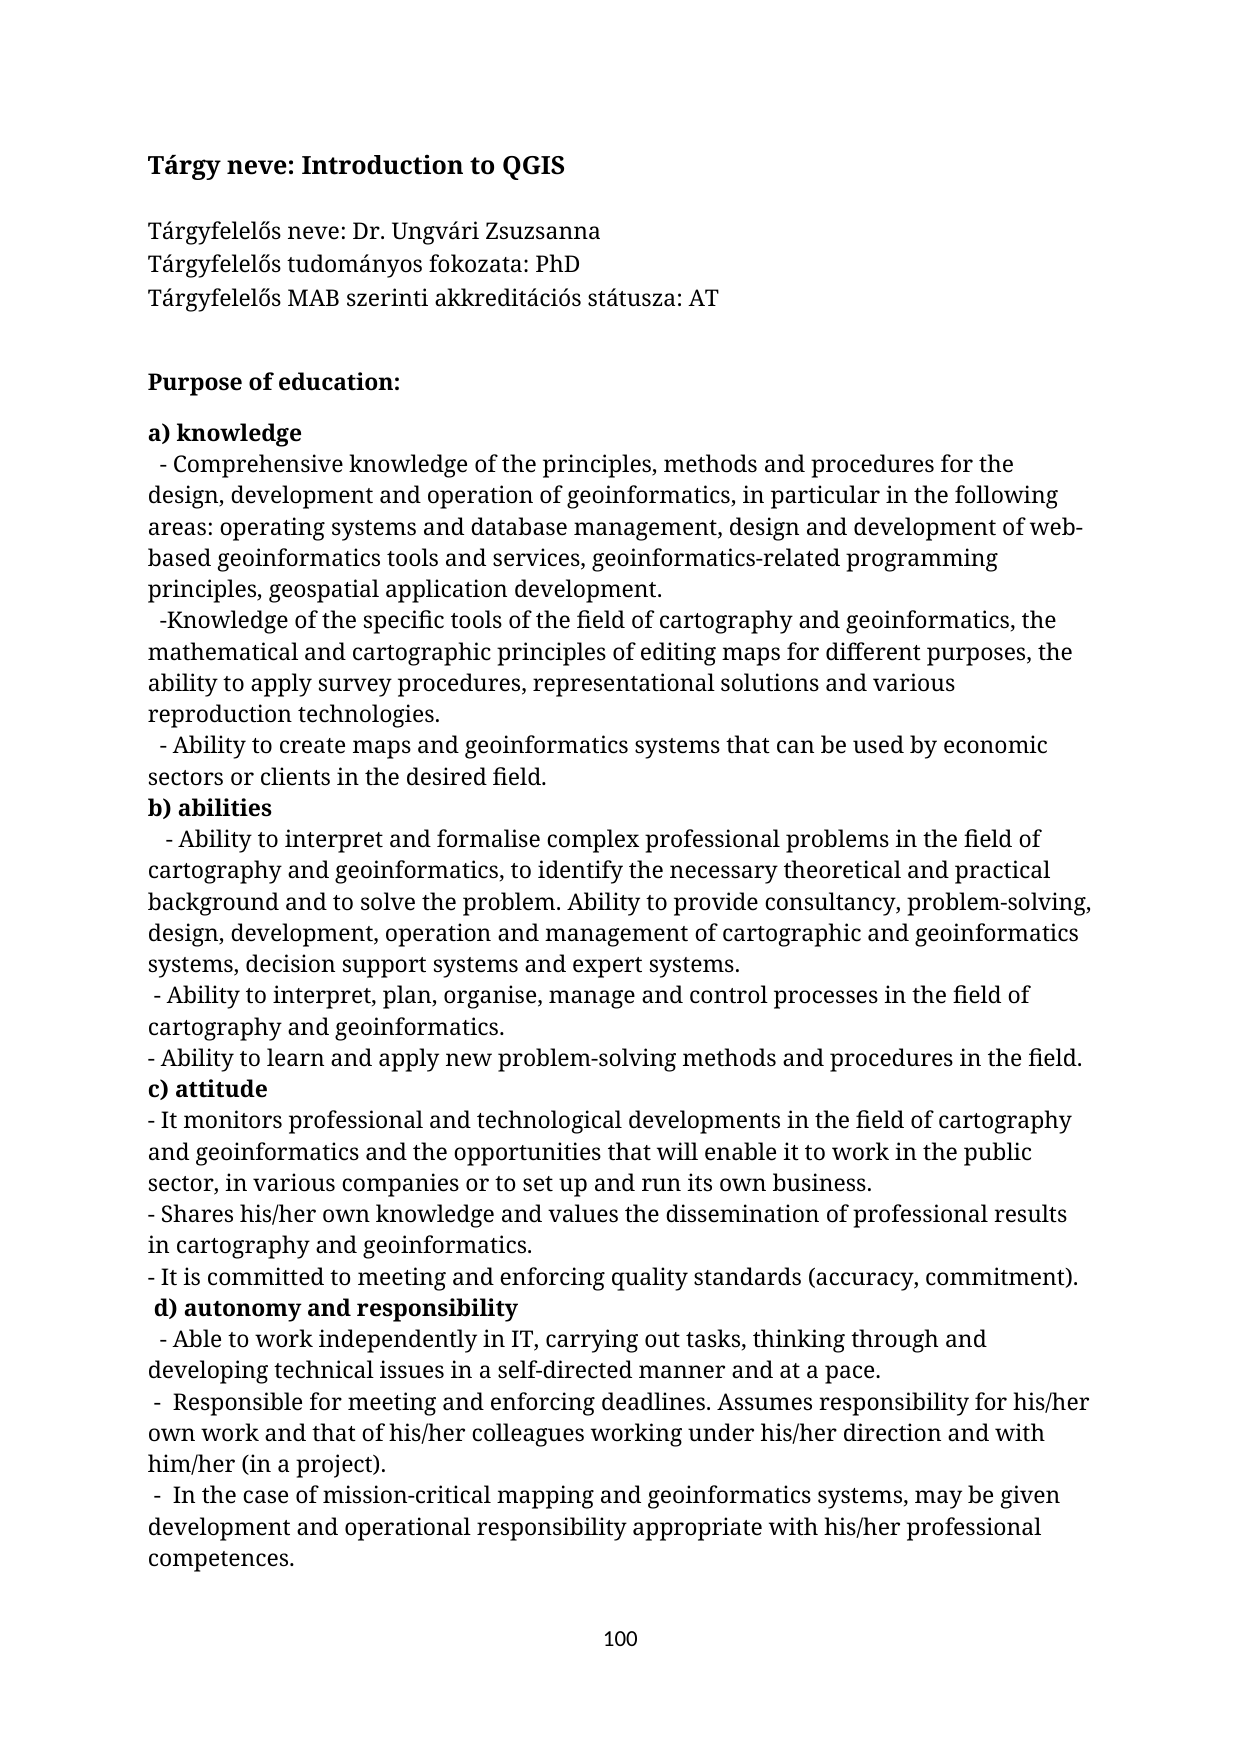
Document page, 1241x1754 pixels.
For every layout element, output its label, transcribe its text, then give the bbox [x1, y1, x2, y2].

text c) attitude [148, 1073, 1093, 1104]
text - Comprehensive knowledge of the principles, methods and procedures for the design, development and operation of geoinformatics, in particular in the following areas: operating systems and database management, design and development of web-based geoinformatics tools and services, geoinformatics-related programming principles, geospatial application development. [148, 448, 1093, 604]
text Tárgyfelelős tudományos fokozata: PhD [148, 248, 1093, 279]
text Purpose of education: [148, 366, 1093, 397]
text - Shares his/her own knowledge and values the dissemination of professional results in cartography and geoinformatics. [148, 1198, 1093, 1260]
text Tárgyfelelős MAB szerinti akkreditációs státusza: AT [148, 282, 1093, 313]
text - Ability to learn and apply new problem-solving methods and procedures in the field. [148, 1042, 1093, 1073]
text - Able to work independently in IT, carrying out tasks, thinking through and developing technical issues in a self-directed manner and at a pace. [148, 1323, 1093, 1385]
text d) autonomy and responsibility [148, 1292, 1093, 1323]
text Tárgyfelelős neve: Dr. Ungvári Zsuzsanna [148, 214, 1093, 246]
text - It monitors professional and technological developments in the field of cartography and geoinformatics and the opportunities that will enable it to work in the public sector, in various companies or to set up and run its own business. [148, 1104, 1093, 1198]
text b) abilities [148, 792, 1093, 823]
text - In the case of mission-critical mapping and geoinformatics systems, may be given development and operational responsibility appropriate with his/her professional competences. [148, 1479, 1093, 1573]
text - Ability to interpret and formalise complex professional problems in the field of cartography and geoinformatics, to identify the necessary theoretical and practical background and to solve the problem. Ability to provide consultancy, problem-solving, design, development, operation and management of cartographic and geoinformatics systems, decision support systems and expert systems. [148, 823, 1093, 979]
text - It is committed to meeting and enforcing quality standards (accuracy, commitment). [148, 1260, 1093, 1292]
text - Ability to create maps and geoinformatics systems that can be used by economic sectors or clients in the desired field. [148, 729, 1093, 792]
text a) knowledge [148, 417, 1093, 448]
text - Responsible for meeting and enforcing deadlines. Assumes responsibility for his/her own work and that of his/her colleagues working under his/her direction and with him/her (in a project). [148, 1385, 1093, 1479]
text Tárgy neve: Introduction to QGIS [148, 148, 1093, 182]
text -Knowledge of the specific tools of the field of cartography and geoinformatics, the mathematical and cartographic principles of editing maps for different purposes, the ability to apply survey procedures, representational solutions and various reproduction technologies. [148, 604, 1093, 729]
text - Ability to interpret, plan, organise, manage and control processes in the field of cartography and geoinformatics. [148, 979, 1093, 1042]
